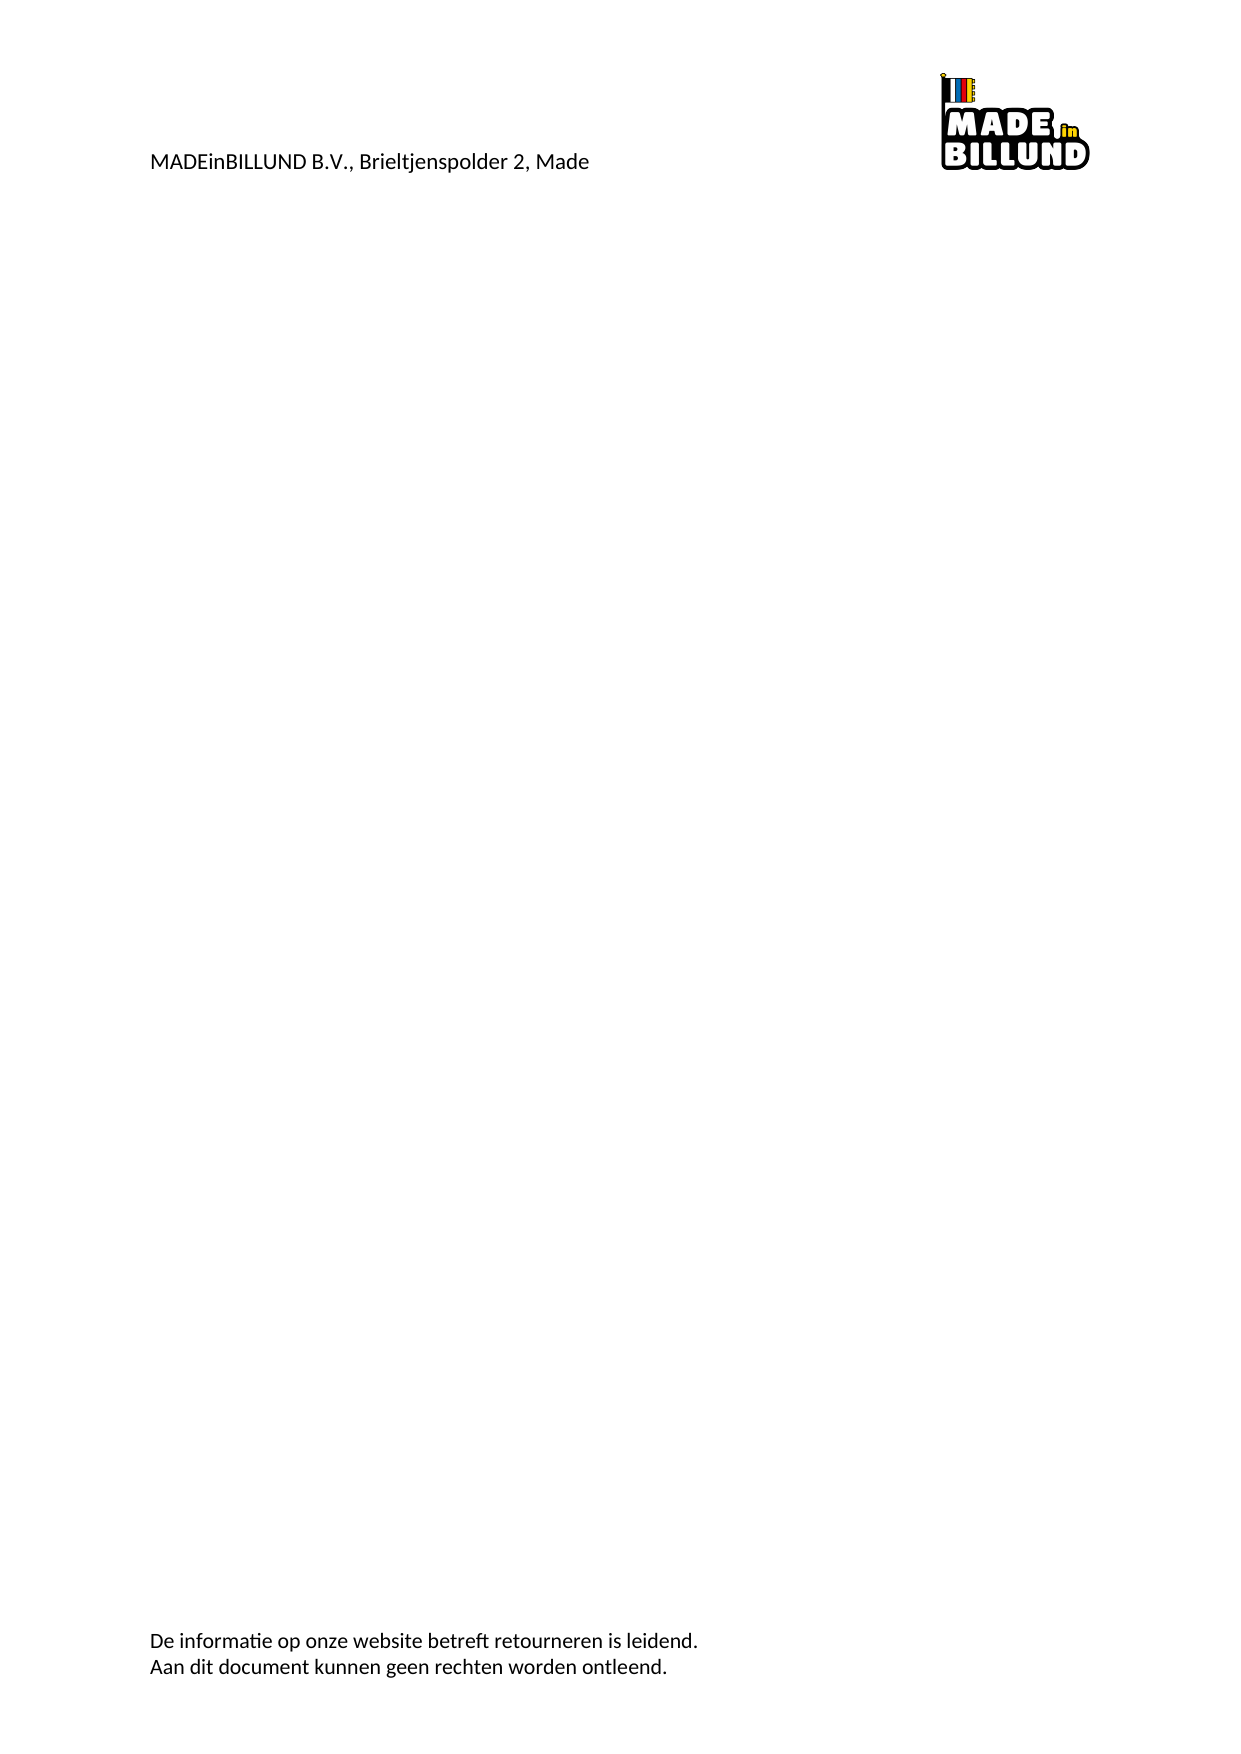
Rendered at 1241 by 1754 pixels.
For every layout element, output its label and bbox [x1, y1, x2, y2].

picture [940, 73, 1090, 170]
